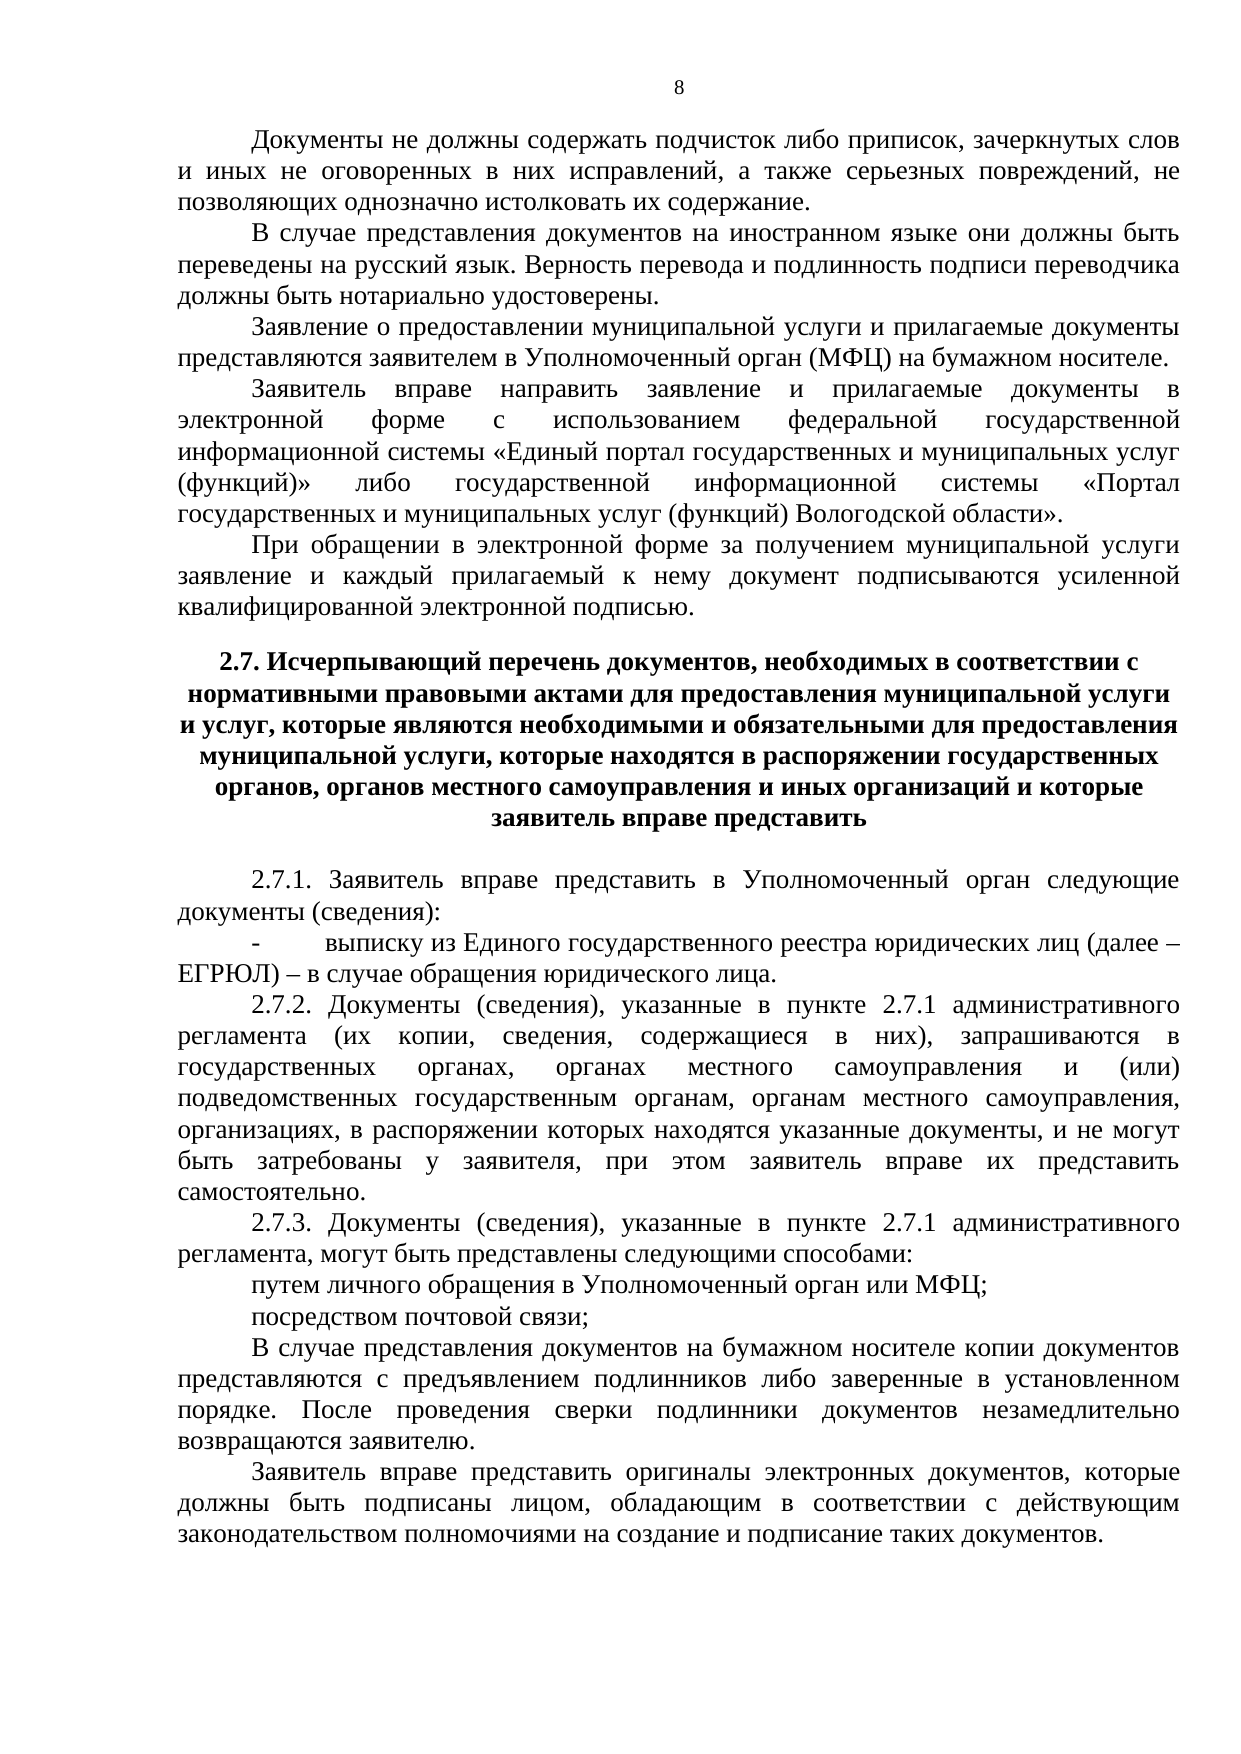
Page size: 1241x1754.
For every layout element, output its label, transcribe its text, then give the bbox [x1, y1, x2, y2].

text 2.7.3. Документы (сведения), указанные в пункте 2.7.1 административного регламента, могут быть представлены следующими способами: [177, 1206, 1181, 1268]
text Заявление о предоставлении муниципальной услуги и прилагаемые документы представляются заявителем в Уполномоченный орган (МФЦ) на бумажном носителе. [177, 310, 1181, 372]
text 2.7.1. Заявитель вправе представить в Уполномоченный орган следующие документы (сведения): [177, 863, 1181, 926]
text путем личного обращения в Уполномоченный орган или МФЦ; [177, 1268, 1181, 1299]
text - выписку из Единого государственного реестра юридических лиц (далее – ЕГРЮЛ) – в случае обращения юридического лица. [177, 926, 1181, 988]
text посредством почтовой связи; [177, 1299, 1181, 1331]
text 2.7.2. Документы (сведения), указанные в пункте 2.7.1 административного регламента (их копии, сведения, содержащиеся в них), запрашиваются в государственных органах, органах местного самоуправления и (или) подведомственных государственным органам, органам местного самоуправления, организациях, в распоряжении которых находятся указанные документы, и не могут быть затребованы у заявителя, при этом заявитель вправе их представить самостоятельно. [177, 988, 1181, 1206]
text В случае представления документов на иностранном языке они должны быть переведены на русский язык. Верность перевода и подлинность подписи переводчика должны быть нотариально удостоверены. [177, 217, 1181, 310]
text 2.7. Исчерпывающий перечень документов, необходимых в соответствии с нормативными правовыми актами для предоставления муниципальной услуги и услуг, которые являются необходимыми и обязательными для предоставления муниципальной услуги, которые находятся в распоряжении государственных органов, органов местного самоуправления и иных организаций и которые заявитель вправе представить [177, 646, 1181, 832]
text Заявитель вправе представить оригиналы электронных документов, которые должны быть подписаны лицом, обладающим в соответствии с действующим законодательством полномочиями на создание и подписание таких документов. [177, 1455, 1181, 1549]
text Документы не должны содержать подчисток либо приписок, зачеркнутых слов и иных не оговоренных в них исправлений, а также серьезных повреждений, не позволяющих однозначно истолковать их содержание. [177, 123, 1181, 217]
text При обращении в электронной форме за получением муниципальной услуги заявление и каждый прилагаемый к нему документ подписываются усиленной квалифицированной электронной подписью. [177, 528, 1181, 621]
text Заявитель вправе направить заявление и прилагаемые документы в электронной форме с использованием федеральной государственной информационной системы «Единый портал государственных и муниципальных услуг (функций)» либо государственной информационной системы «Портал государственных и муниципальных услуг (функций) Вологодской области». [177, 372, 1181, 528]
text В случае представления документов на бумажном носителе копии документов представляются с предъявлением подлинников либо заверенные в установленном порядке. После проведения сверки подлинники документов незамедлительно возвращаются заявителю. [177, 1331, 1181, 1455]
